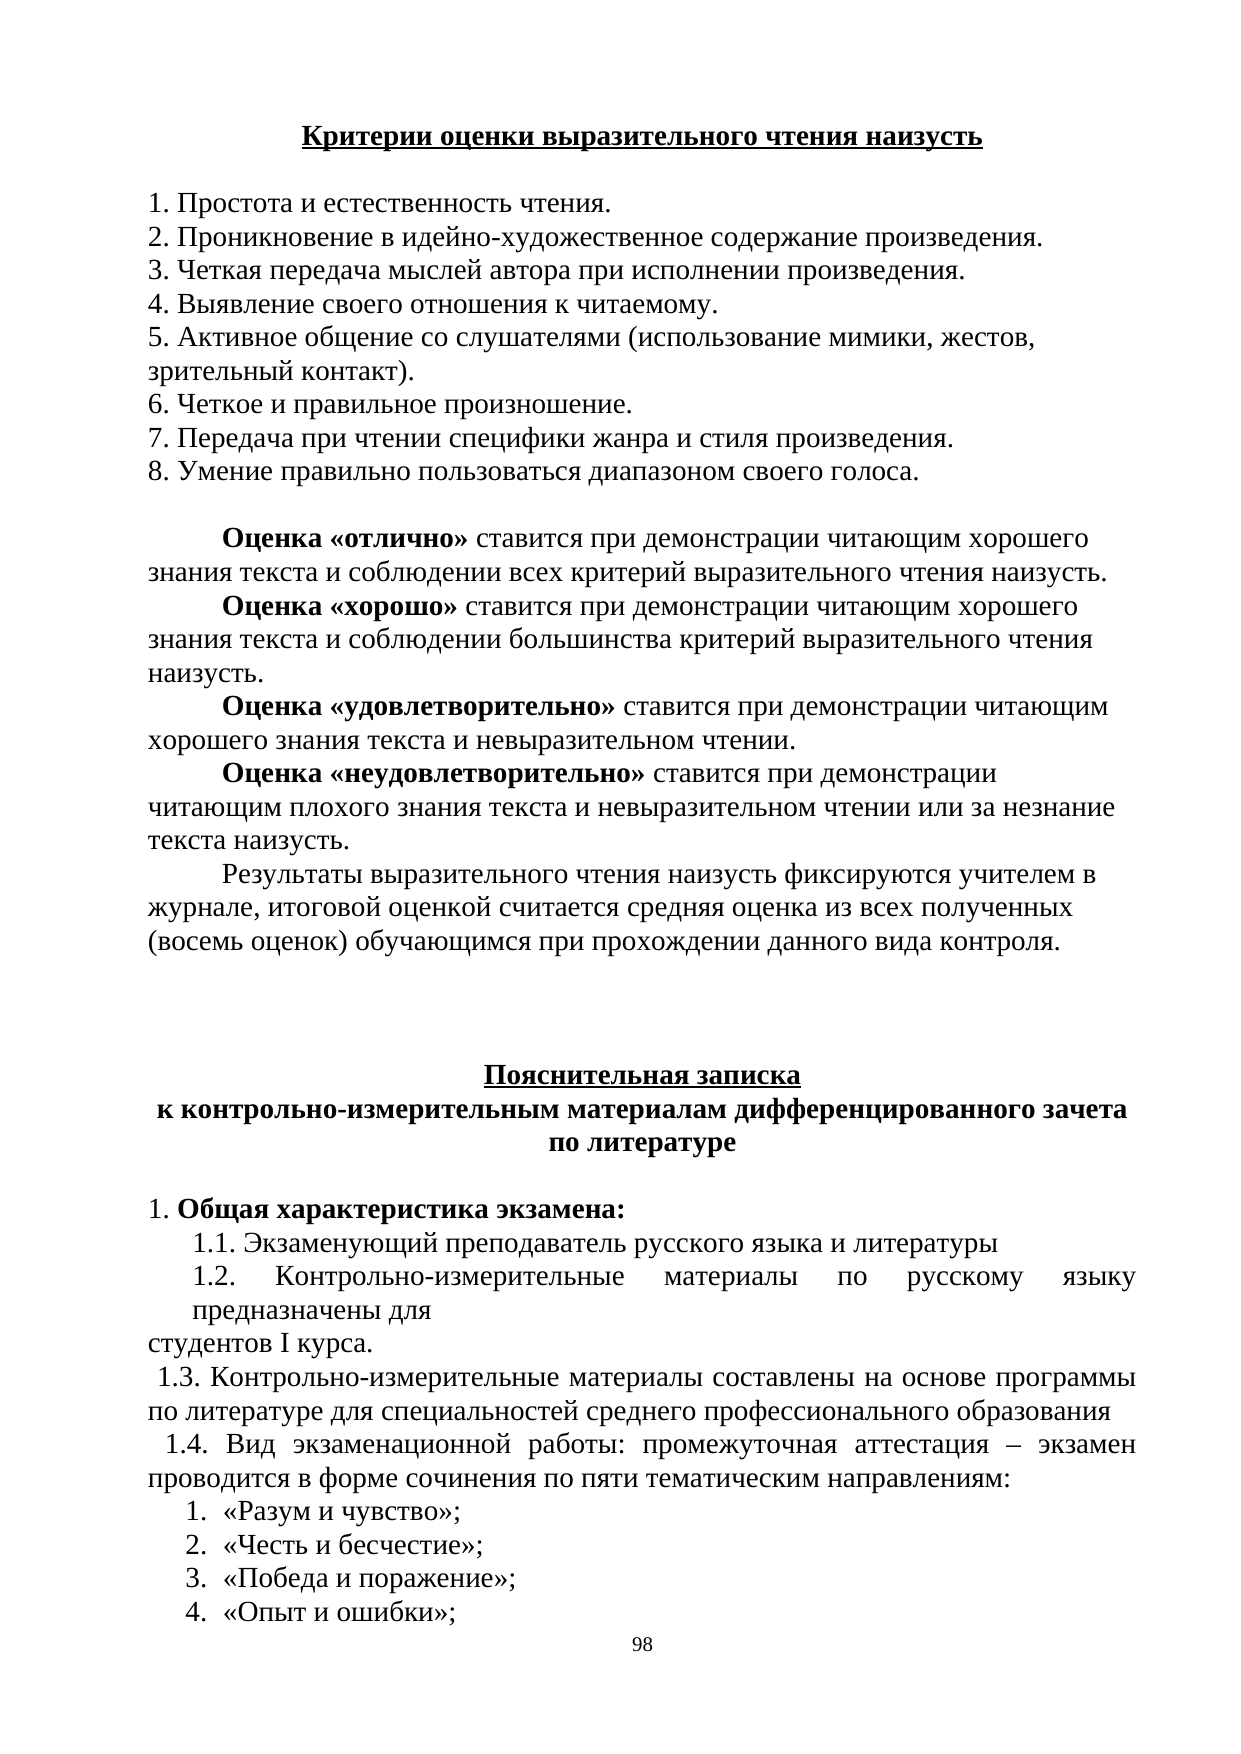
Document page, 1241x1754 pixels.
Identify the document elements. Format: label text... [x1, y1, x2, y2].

text Критерии оценки выразительного чтения наизусть [148, 118, 1137, 152]
text 1.4. Вид экзаменационной работы: промежуточная аттестация – экзамен проводится в форме сочинения по пяти тематическим направлениям: [148, 1426, 1137, 1493]
text Оценка «неудовлетворительно» ставится при демонстрации читающим плохого знания текста и невыразительном чтении или за незнание текста наизусть. [148, 755, 1137, 856]
text к контрольно-измерительным материалам дифференцированного зачета по литературе [148, 1091, 1137, 1158]
text 1. Общая характеристика экзамена: [148, 1191, 1137, 1225]
text Пояснительная записка [148, 1057, 1137, 1091]
list «Разум и чувство»; [185, 1493, 1137, 1527]
text Оценка «хорошо» ставится при демонстрации читающим хорошего знания текста и соблюдении большинства критерий выразительного чтения наизусть. [148, 588, 1137, 688]
text Оценка «отлично» ставится при демонстрации читающим хорошего знания текста и соблюдении всех критерий выразительного чтения наизусть. [148, 521, 1137, 588]
text студентов I курса. [148, 1326, 1137, 1359]
list «Опыт и ошибки»; [185, 1594, 1137, 1627]
text 1.3. Контрольно-измерительные материалы составлены на основе программы по литературе для специальностей среднего профессионального образования [148, 1359, 1137, 1426]
text 1.1. Экзаменующий преподаватель русского языка и литературы [192, 1225, 1137, 1258]
text 1. Простота и естественность чтения. 2. Проникновение в идейно-художественное содержание произведения. 3. Четкая передача мыслей автора при исполнении произведения. 4. Выявление своего отношения к читаемому. 5. Активное общение со слушателями (использование мимики, жестов, зрительный контакт). 6. Четкое и правильное произношение. [148, 185, 1137, 420]
text 1.2. Контрольно-измерительные материалы по русскому языку предназначены для [192, 1258, 1137, 1326]
text Результаты выразительного чтения наизусть фиксируются учителем в журнале, итоговой оценкой считается средняя оценка из всех полученных (восемь оценок) обучающимся при прохождении данного вида контроля. [148, 856, 1137, 957]
text Оценка «удовлетворительно» ставится при демонстрации читающим хорошего знания текста и невыразительном чтении. [148, 688, 1137, 755]
text 7. Передача при чтении специфики жанра и стиля произведения. 8. Умение правильно пользоваться диапазоном своего голоса. [148, 420, 1137, 487]
list «Честь и бесчестие»; [185, 1527, 1137, 1560]
list «Победа и поражение»; [185, 1560, 1137, 1594]
